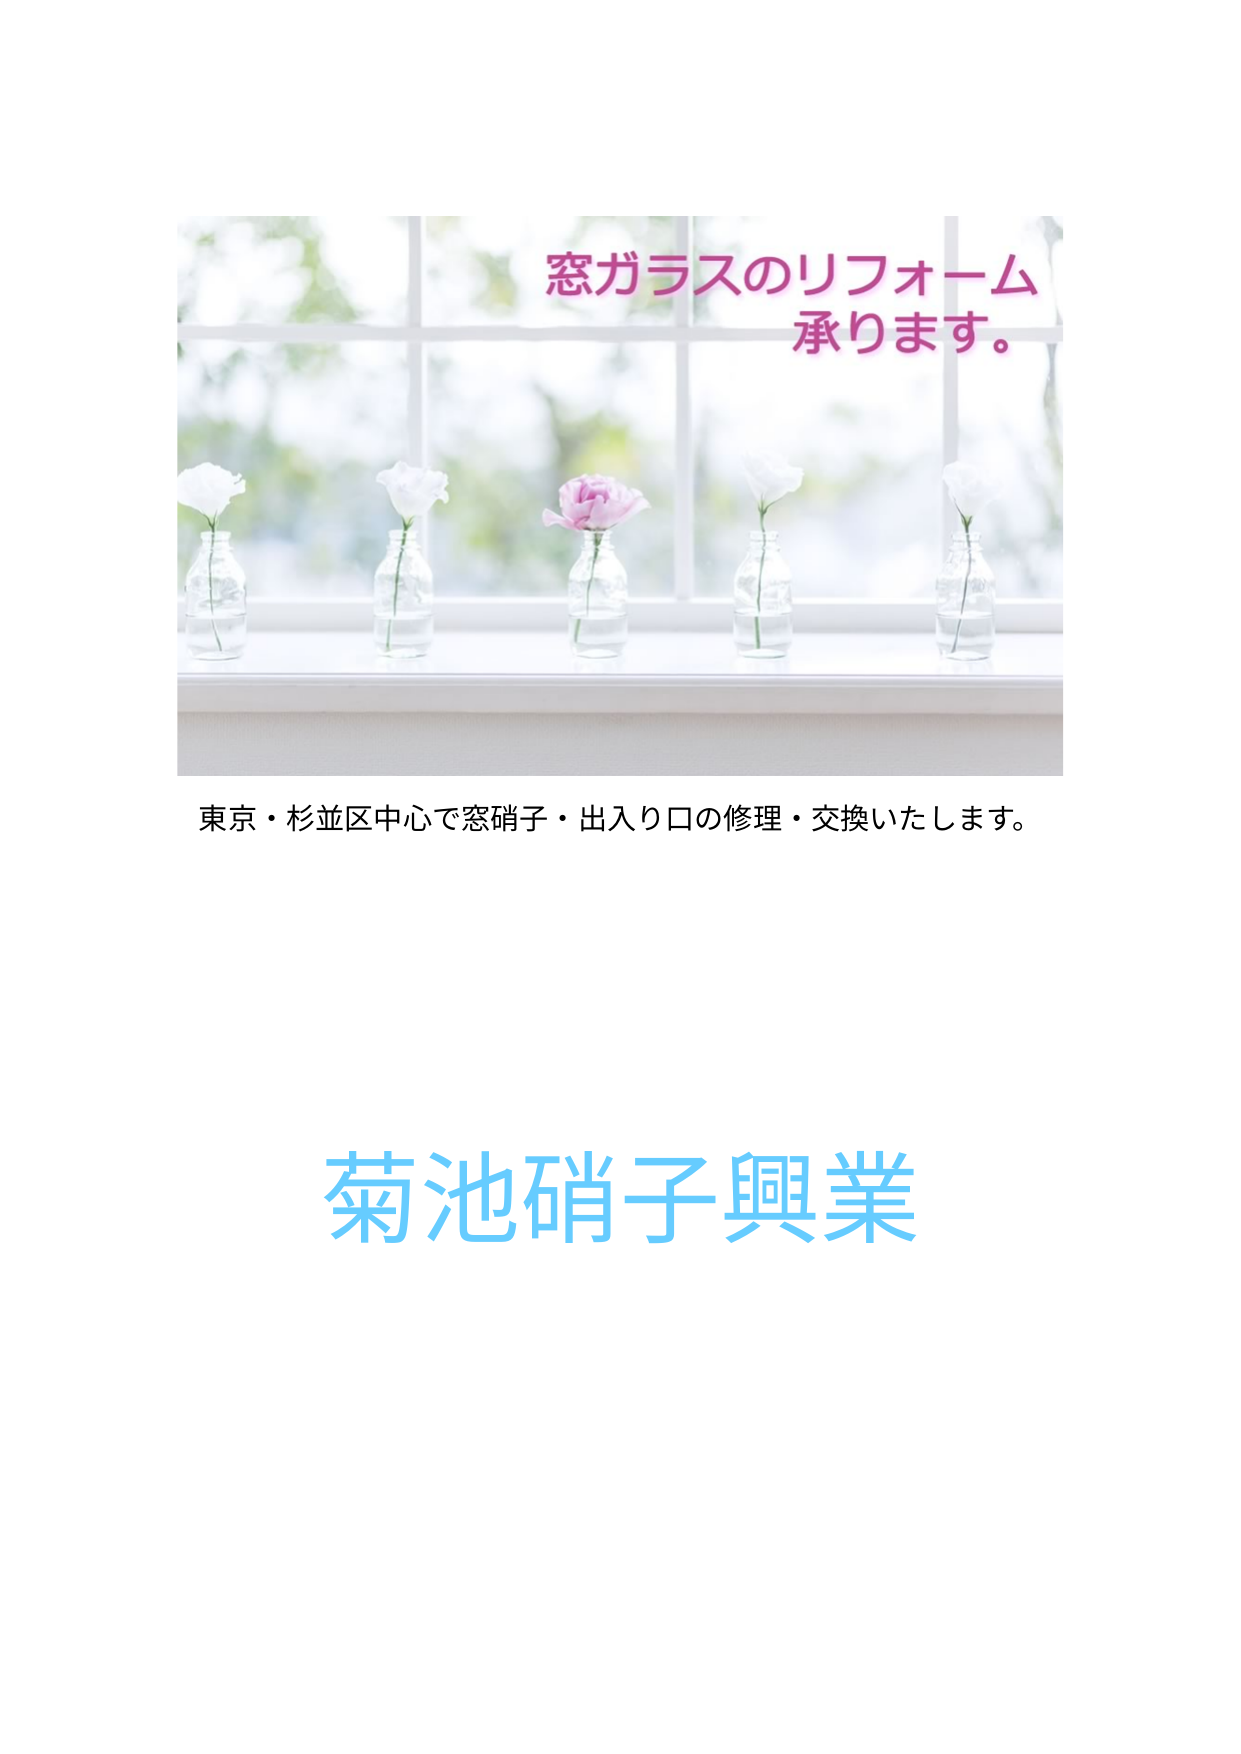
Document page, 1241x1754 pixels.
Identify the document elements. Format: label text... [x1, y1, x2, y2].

picture [177, 216, 1064, 776]
text 菊池硝子興業 [177, 1117, 1063, 1267]
text 東京・杉並区中心で窓硝子・出入り口の修理・交換いたします。 [177, 779, 1063, 854]
